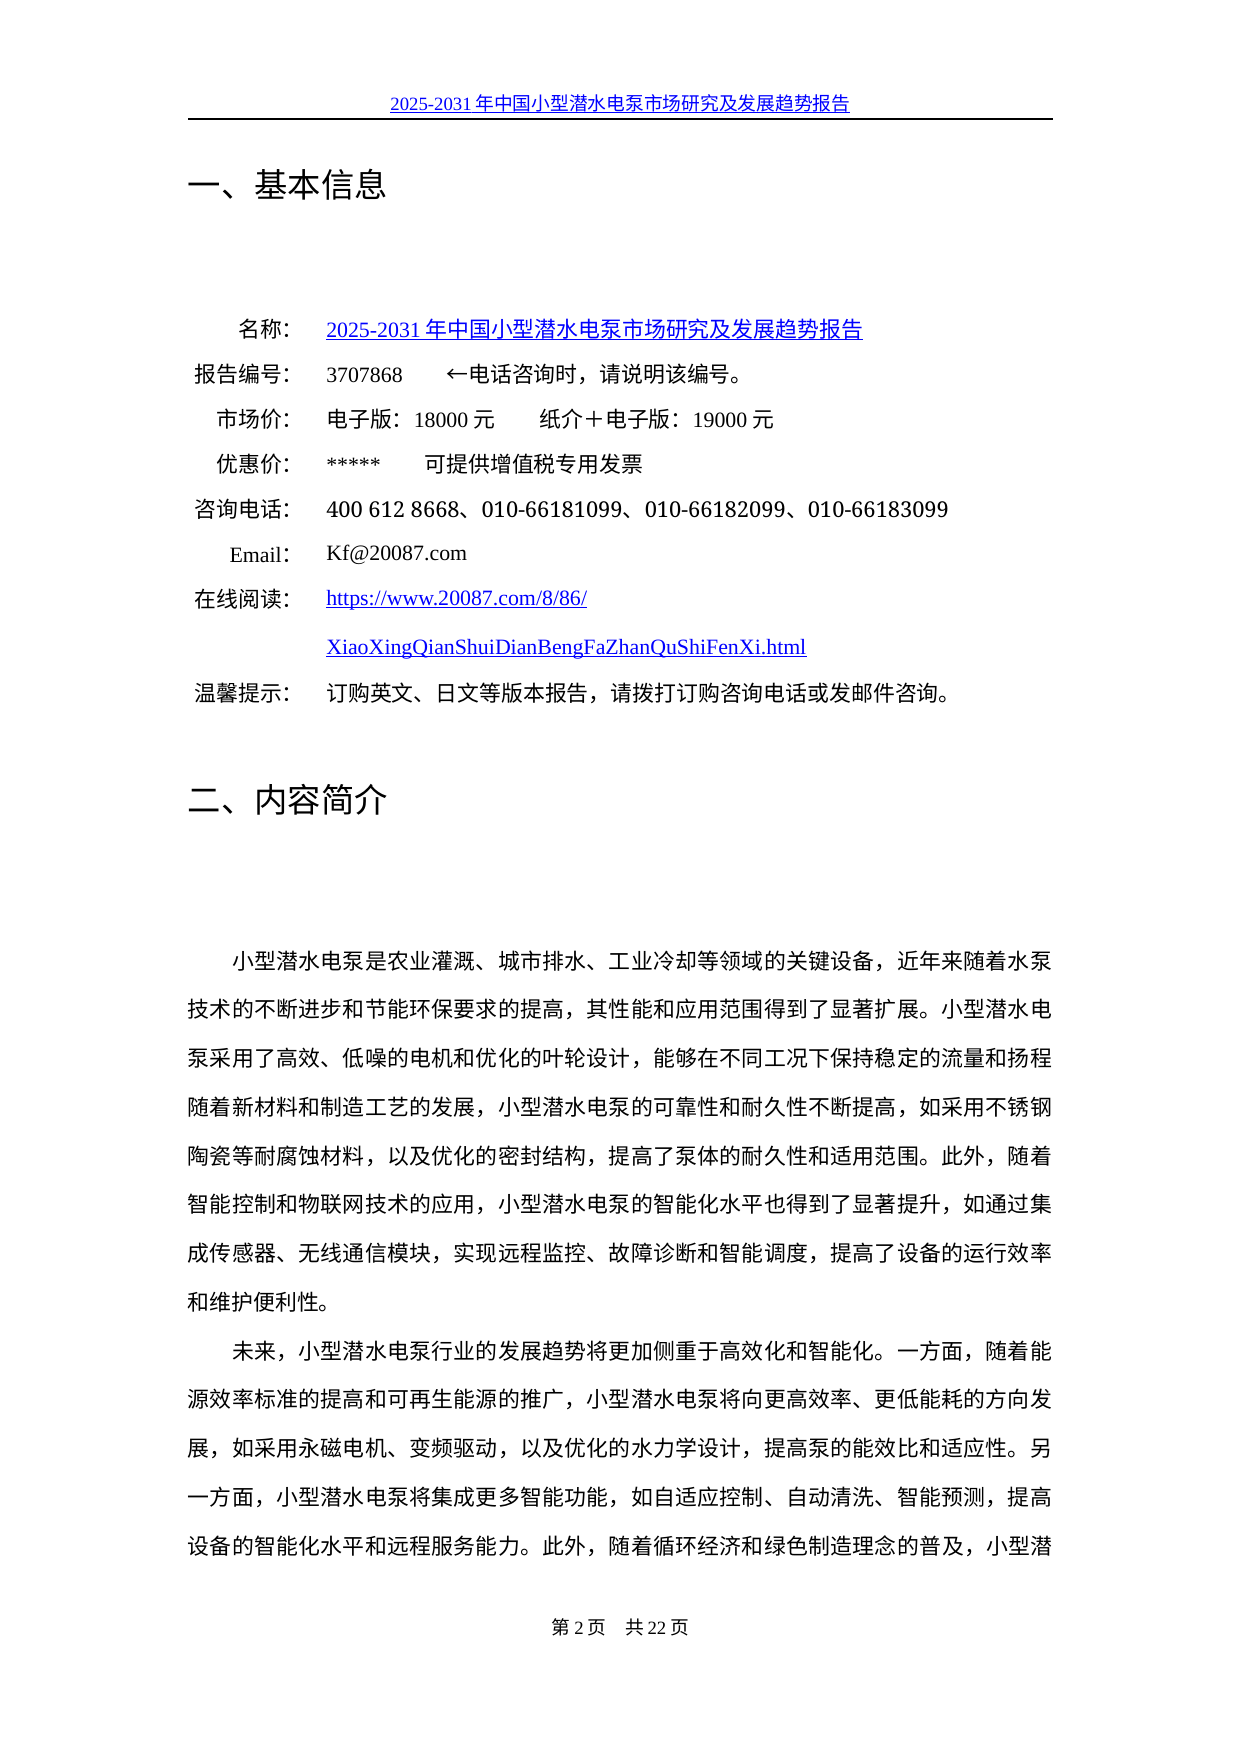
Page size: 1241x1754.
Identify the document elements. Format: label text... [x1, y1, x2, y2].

title 一、基本信息 [187, 150, 1053, 215]
table_cell 订购英文、日文等版本报告，请拨打订购咨询电话或发邮件咨询。 [315, 675, 1073, 720]
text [187, 943, 1053, 1561]
table_cell Email： [167, 537, 315, 582]
table_cell 报告编号： [167, 357, 315, 402]
table_cell 3707868 ←电话咨询时，请说明该编号。 [315, 357, 1073, 402]
table_cell [315, 582, 1073, 675]
table_cell 400 612 8668、010-66181099、010-66182099、010-66183099 [315, 492, 1073, 537]
table_cell 电子版：18000 元 纸介＋电子版：19000 元 [315, 402, 1073, 447]
table_cell 优惠价： [167, 447, 315, 492]
table_cell 温馨提示： [167, 675, 315, 720]
table_cell Kf@20087.com [315, 537, 1073, 582]
table_cell ***** 可提供增值税专用发票 [315, 447, 1073, 492]
table_cell 咨询电话： [167, 492, 315, 537]
table_cell 在线阅读： [167, 582, 315, 675]
table_header 2025-2031年中国小型潜水电泵市场研究及发展趋势报告 [315, 312, 1073, 357]
title 二、内容简介 [187, 766, 1053, 831]
table_header 名称： [167, 312, 315, 357]
table_cell 市场价： [167, 402, 315, 447]
